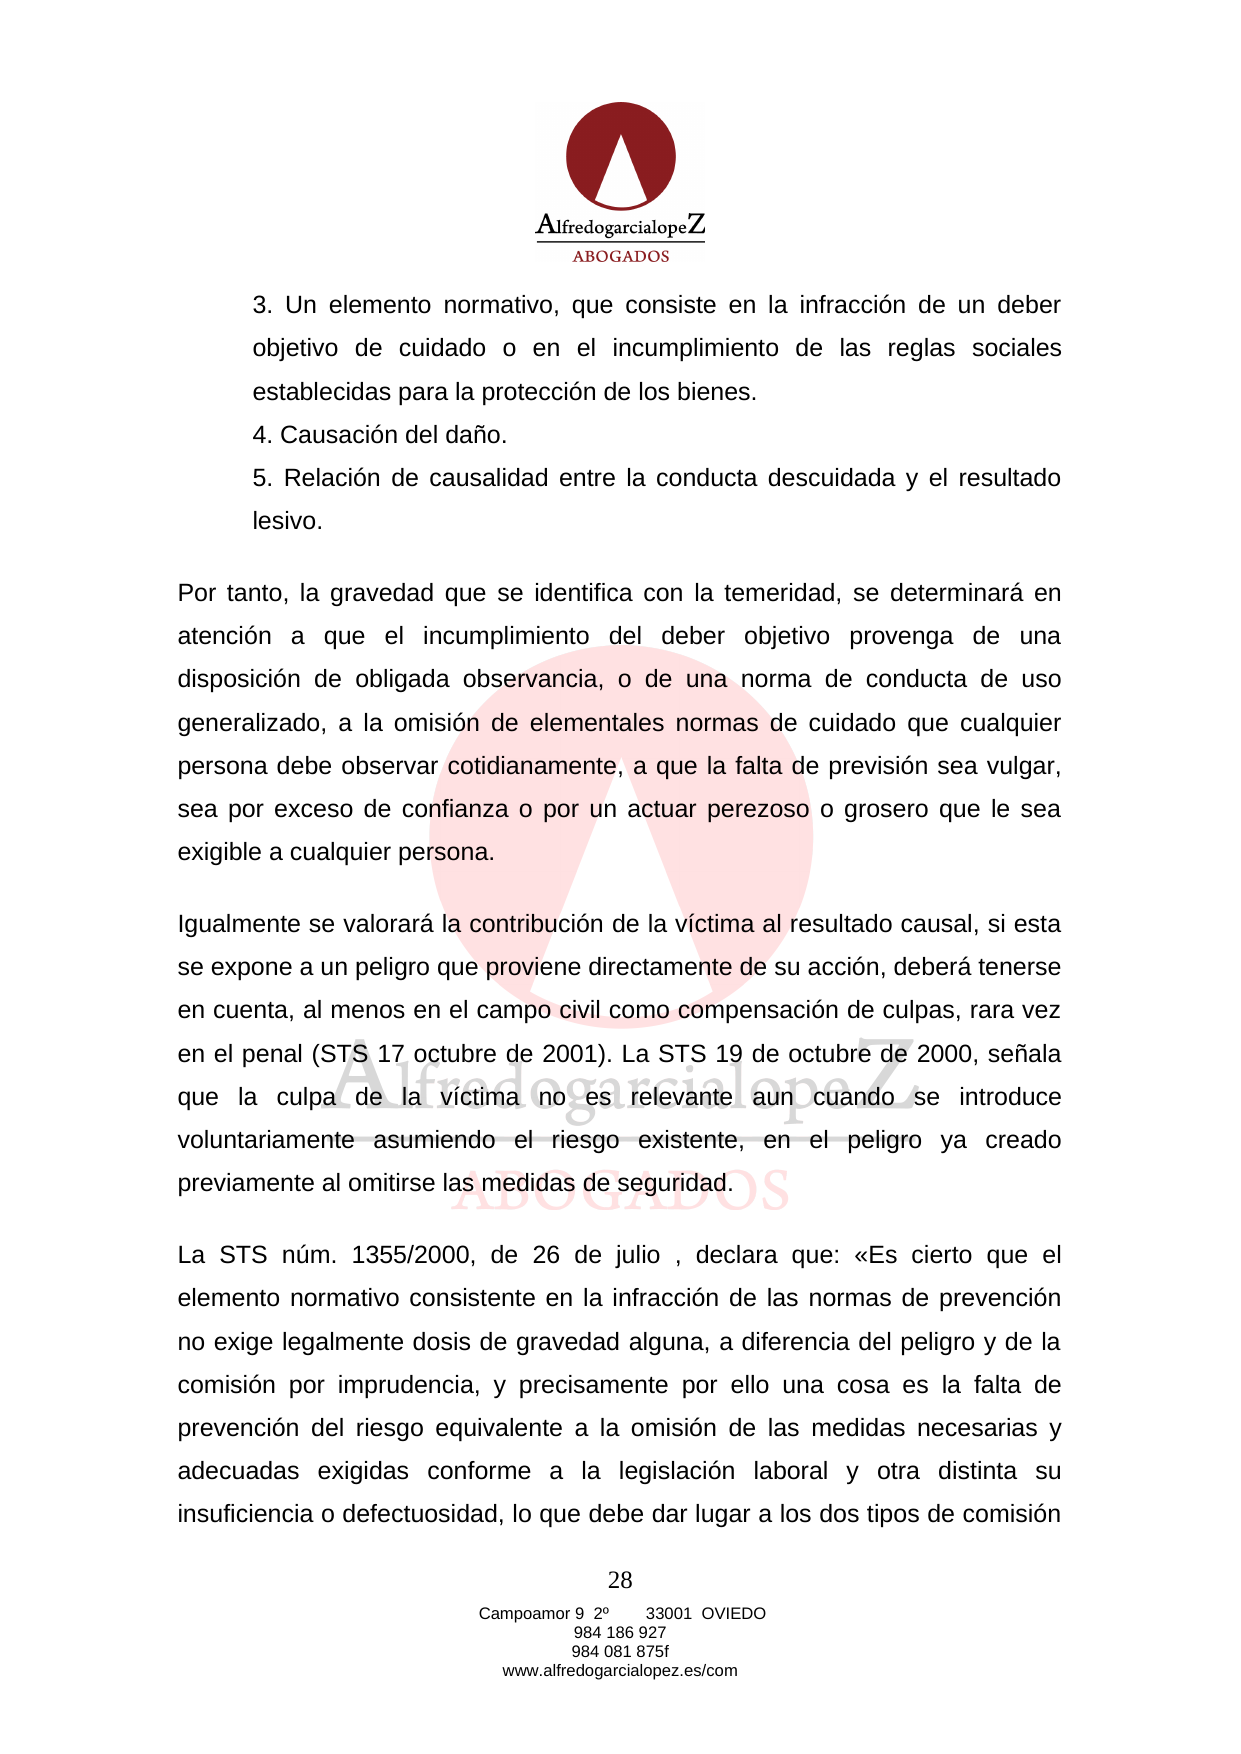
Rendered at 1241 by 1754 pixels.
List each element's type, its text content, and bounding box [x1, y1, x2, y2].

text 4. Causación del daño. [252, 419, 1063, 448]
text Por tanto, la gravedad que se identifica con la temeridad, se determinará en atención a que el incumplimiento del deber objetivo provenga de una disposición de obligada observancia, o de una norma de conducta de uso generalizado, a la omisión de elementales normas de cuidado que cualquier persona debe observar cotidianamente, a que la falta de previsión sea vulgar, sea por exceso de confianza o por un actuar perezoso o grosero que le sea exigible a cualquier persona. [177, 578, 1063, 866]
picture [535, 102, 705, 262]
text Igualmente se valorará la contribución de la víctima al resultado causal, si esta se expone a un peligro que proviene directamente de su acción, deberá tenerse en cuenta, al menos en el campo civil como compensación de culpas, rara vez en el penal (STS 17 octubre de 2001). La STS 19 de octubre de 2000, señala que la culpa de la víctima no es relevante aun cuando se introduce voluntariamente asumiendo el riesgo existente, en el peligro ya creado previamente al omitirse las medidas de seguridad. [177, 909, 1063, 1197]
text 5. Relación de causalidad entre la conducta descuidada y el resultado lesivo. [252, 463, 1063, 534]
text 3. Un elemento normativo, que consiste en la infracción de un deber objetivo de cuidado o en el incumplimiento de las reglas sociales establecidas para la protección de los bienes. [252, 290, 1063, 405]
